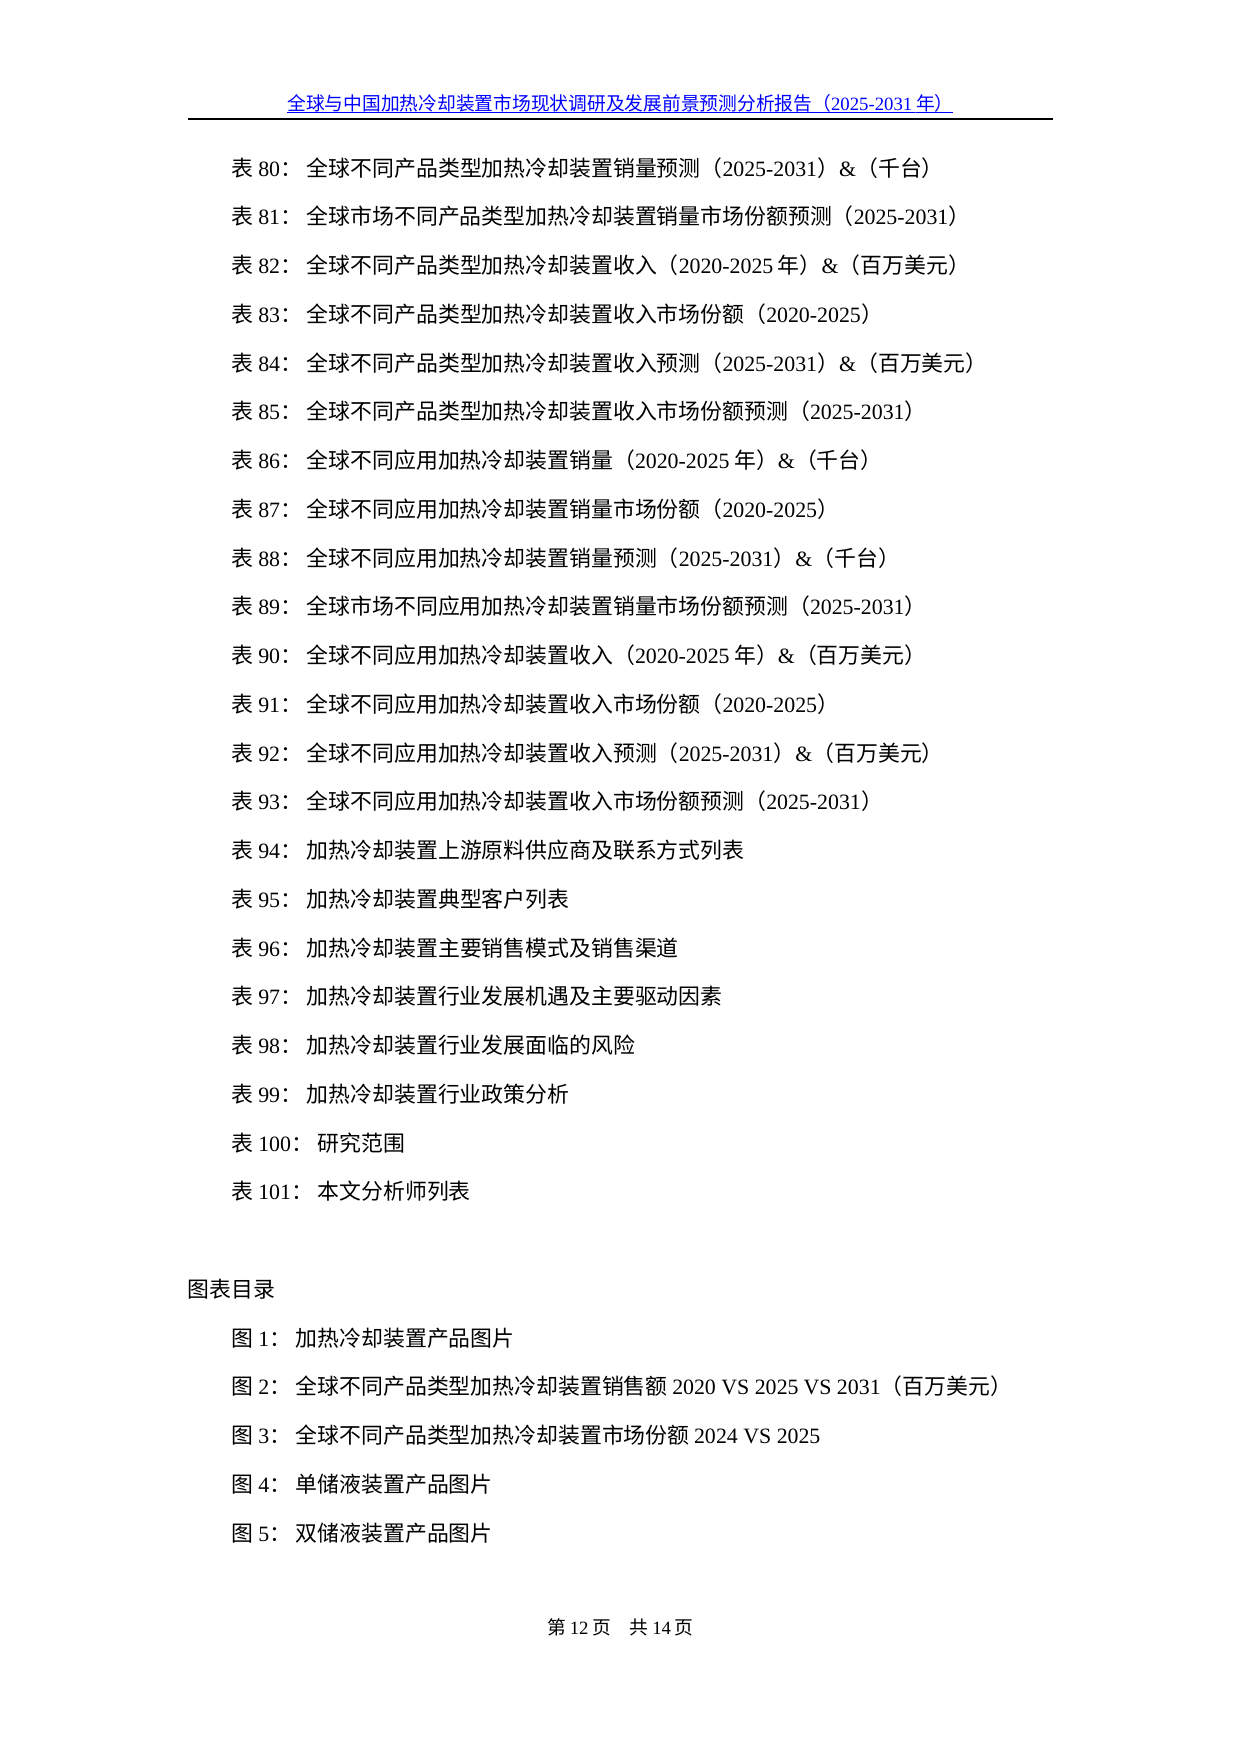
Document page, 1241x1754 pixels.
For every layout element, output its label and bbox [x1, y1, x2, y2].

text [187, 150, 1053, 1548]
